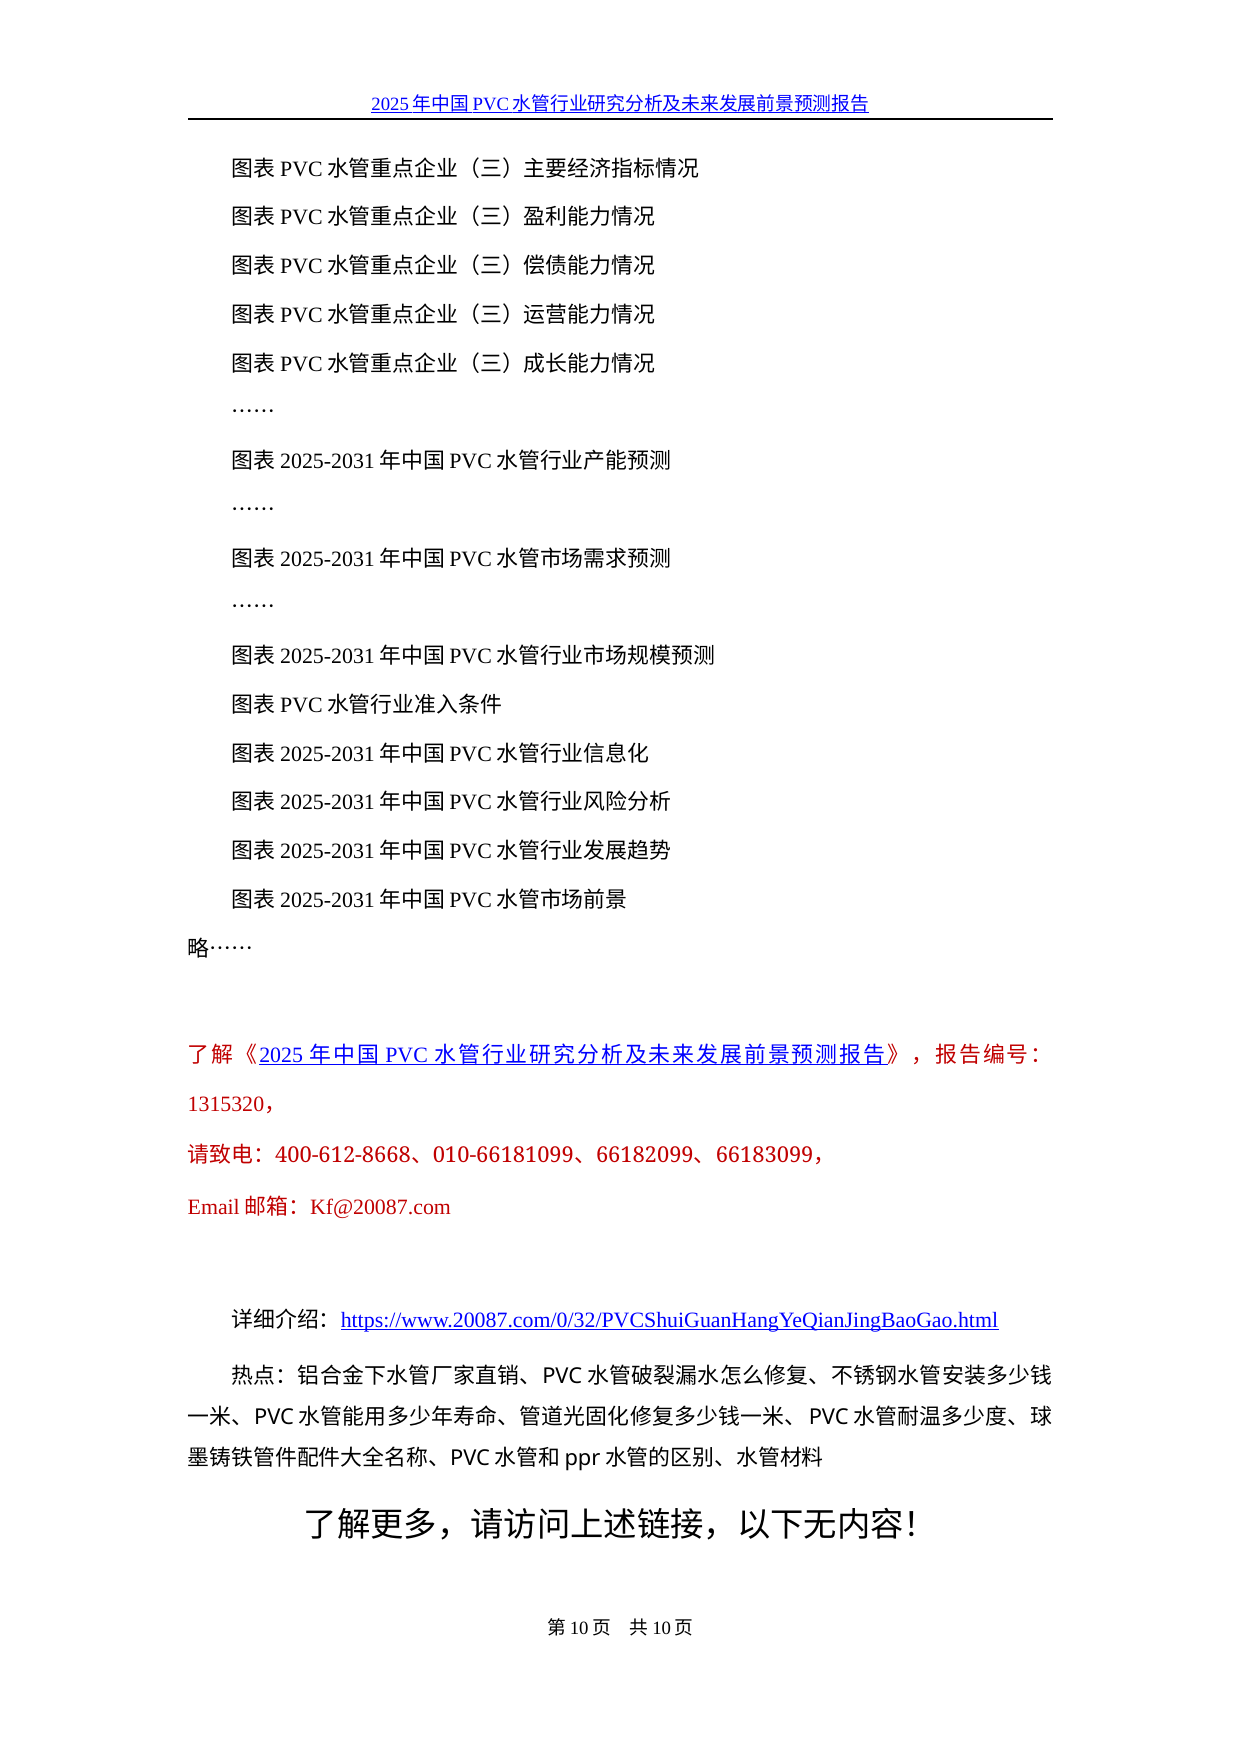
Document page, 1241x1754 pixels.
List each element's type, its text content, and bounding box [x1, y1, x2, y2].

text 详细介绍：https://www.20087.com/0/32/PVCShuiGuanHangYeQianJingBaoGao.html [187, 1301, 1053, 1334]
text 热点：铝合金下水管厂家直销、PVC水管破裂漏水怎么修复、不锈钢水管安装多少钱一米、PVC水管能用多少年寿命、管道光固化修复多少钱一米、PVC水管耐温多少度、球墨铸铁管件配件大全名称、PVC水管和ppr水管的区别、水管材料 [187, 1358, 1053, 1472]
text 请致电：400-612-8668、010-66181099、66182099、66183099， [187, 1137, 1053, 1169]
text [187, 150, 1053, 963]
text Email邮箱：Kf@20087.com [187, 1188, 1053, 1221]
title 了解更多，请访问上述链接，以下无内容！ [187, 1489, 1053, 1554]
text 了解《2025年中国PVC水管行业研究分析及未来发展前景预测报告》，报告编号：1315320， [187, 1037, 1053, 1118]
